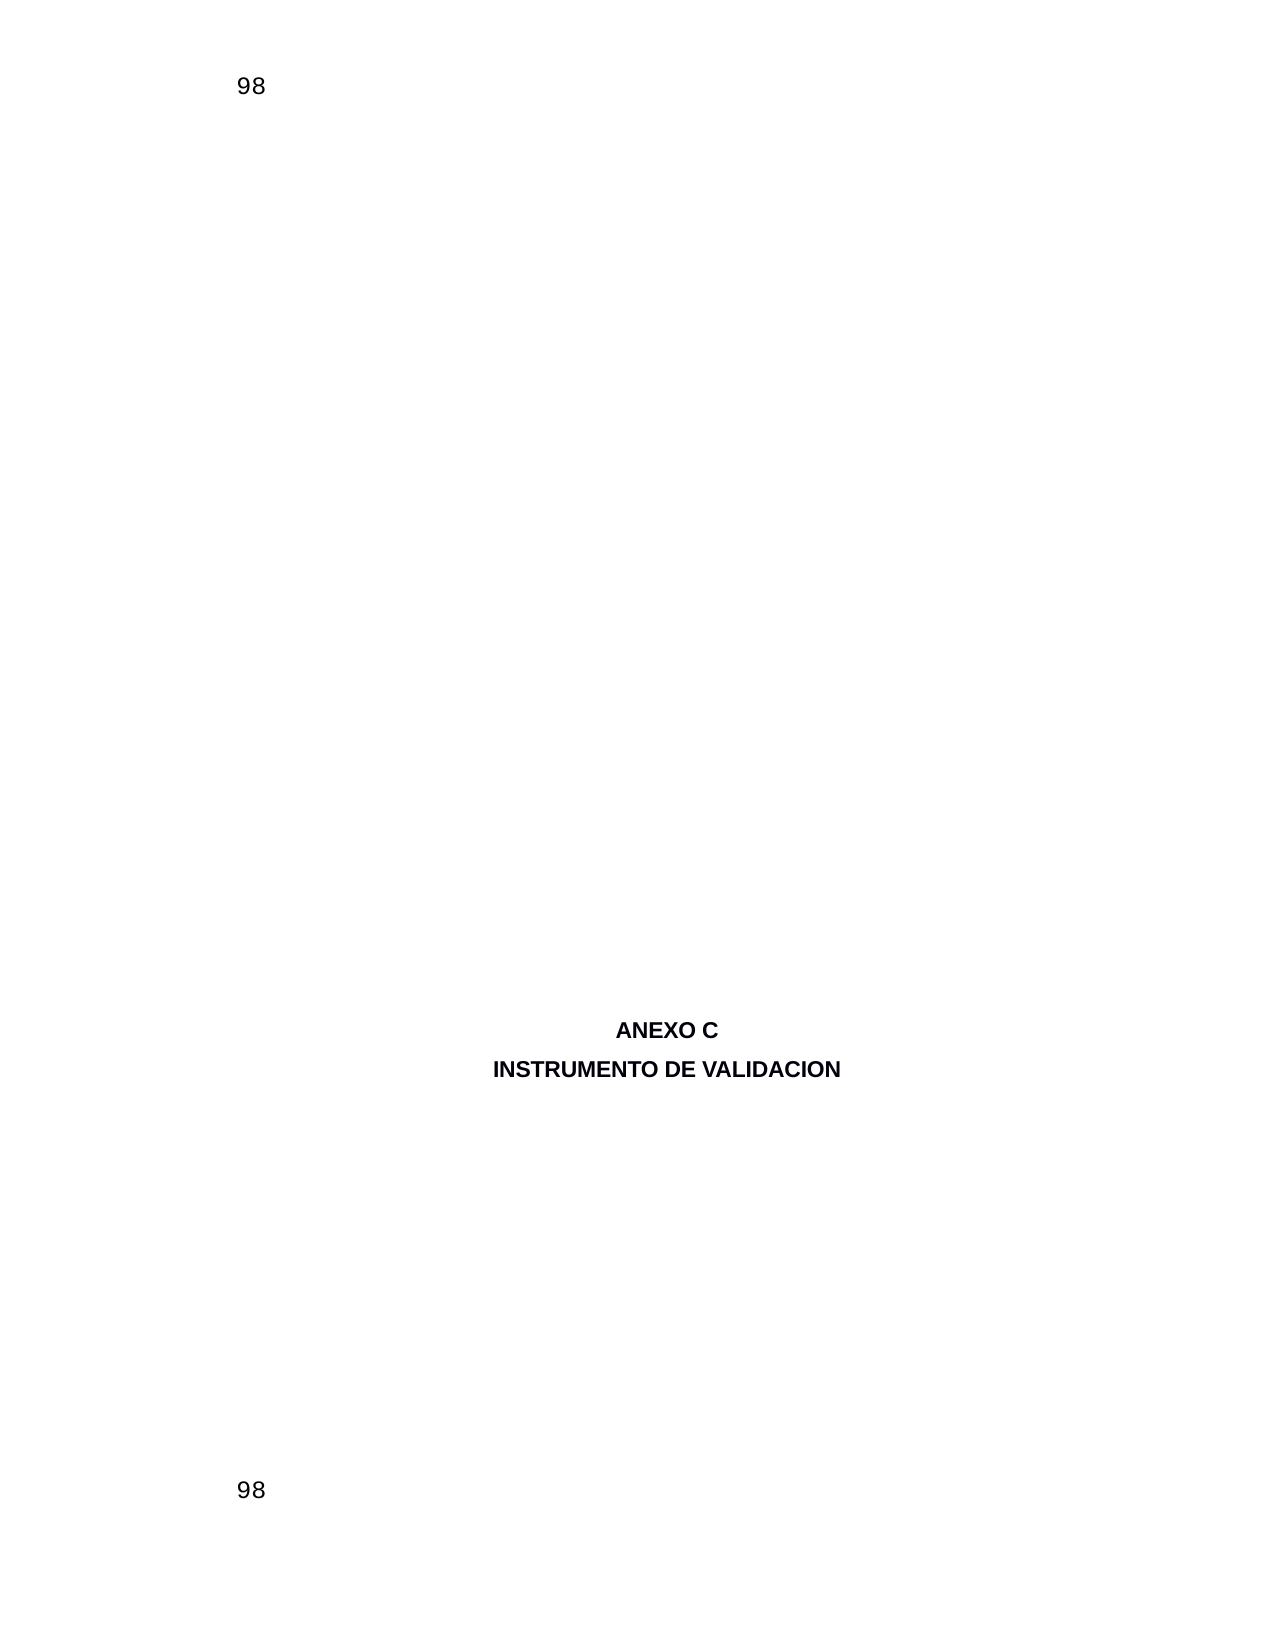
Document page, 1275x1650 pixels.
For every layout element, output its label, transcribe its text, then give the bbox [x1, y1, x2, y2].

text INSTRUMENTO DE VALIDACION [236, 1056, 1098, 1083]
text ANEXO C [236, 1017, 1098, 1043]
